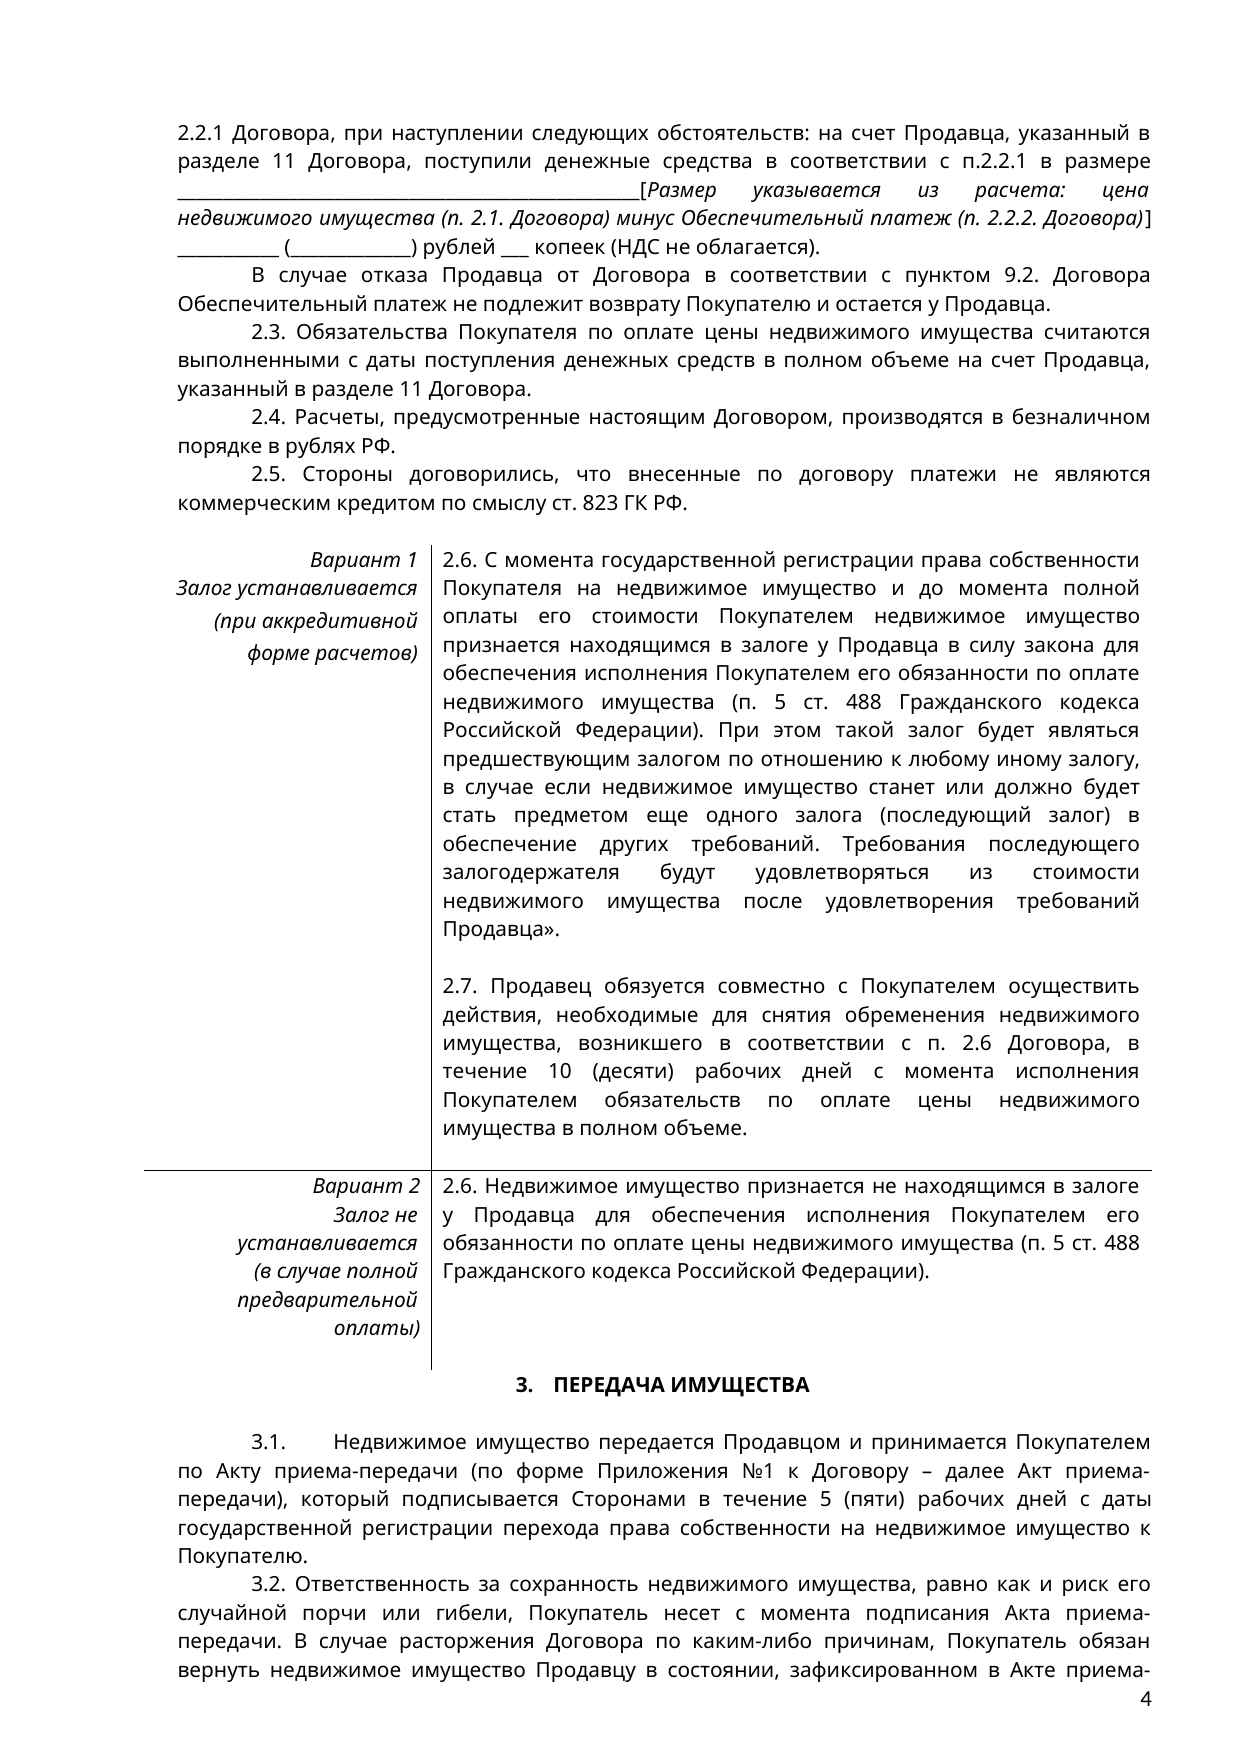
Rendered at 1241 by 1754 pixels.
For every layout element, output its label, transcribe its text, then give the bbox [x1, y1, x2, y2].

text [177, 118, 1152, 260]
table_header 2.6. С момента государственной регистрации права собственности Покупателя на недвижимое имущество и до момента полной оплаты его стоимости Покупателем недвижимое имущество признается находящимся в залоге у Продавца в силу закона для обеспечения исполнения Покупателем его обязанности по оплате недвижимого имущества (п. 5 ст. 488 Гражданского кодекса Российской Федерации). При этом такой залог будет являться предшествующим залогом по отношению к любому иному залогу, в случае если недвижимое имущество станет или должно будет стать предметом еще одного залога (последующий залог) в обеспечение других требований. Требования последующего залогодержателя будут удовлетворяться из стоимости недвижимого имущества после удовлетворения требований Продавца». 2.7. Продавец обязуется совместно с Покупателем осуществить действия, необходимые для снятия обременения недвижимого имущества, возникшего в соответствии с п. 2.6 Договора, в течение 10 (десяти) рабочих дней с момента исполнения Покупателем обязательств по оплате цены недвижимого имущества в полном объеме. [432, 545, 1152, 1170]
text 2.5. Стороны договорились, что внесенные по договору платежи не являются коммерческим кредитом по смыслу ст. 823 ГК РФ. [177, 459, 1152, 516]
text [177, 1569, 1152, 1683]
table_header Вариант 1 Залог устанавливается (при аккредитивной форме расчетов) [144, 545, 431, 1170]
table_cell 2.6. Недвижимое имущество признается не находящимся в залоге у Продавца для обеспечения исполнения Покупателем его обязанности по оплате цены недвижимого имущества (п. 5 ст. 488 Гражданского кодекса Российской Федерации). [432, 1171, 1152, 1370]
text 2.3. Обязательства Покупателя по оплате цены недвижимого имущества считаются выполненными с даты поступления денежных средств в полном объеме на счет Продавца, указанный в разделе 11 Договора. [177, 317, 1152, 402]
text 2.4. Расчеты, предусмотренные настоящим Договором, производятся в безналичном порядке в рублях РФ. [177, 402, 1152, 459]
list ПЕРЕДАЧА ИМУЩЕСТВА [177, 1370, 1148, 1399]
table_cell Вариант 2 Залог не устанавливается (в случае полной предварительной оплаты) [144, 1171, 431, 1370]
list Недвижимое имущество передается Продавцом и принимается Покупателем по Акту приема-передачи (по форме Приложения №1 к Договору – далее Акт приема-передачи), который подписывается Сторонами в течение 5 (пяти) рабочих дней с даты государственной регистрации перехода права собственности на недвижимое имущество к Покупателю. [177, 1427, 1152, 1569]
list В случае отказа Продавца от Договора в соответствии с пунктом 9.2. Договора Обеспечительный платеж не подлежит возврату Покупателю и остается у Продавца. [177, 260, 1152, 317]
